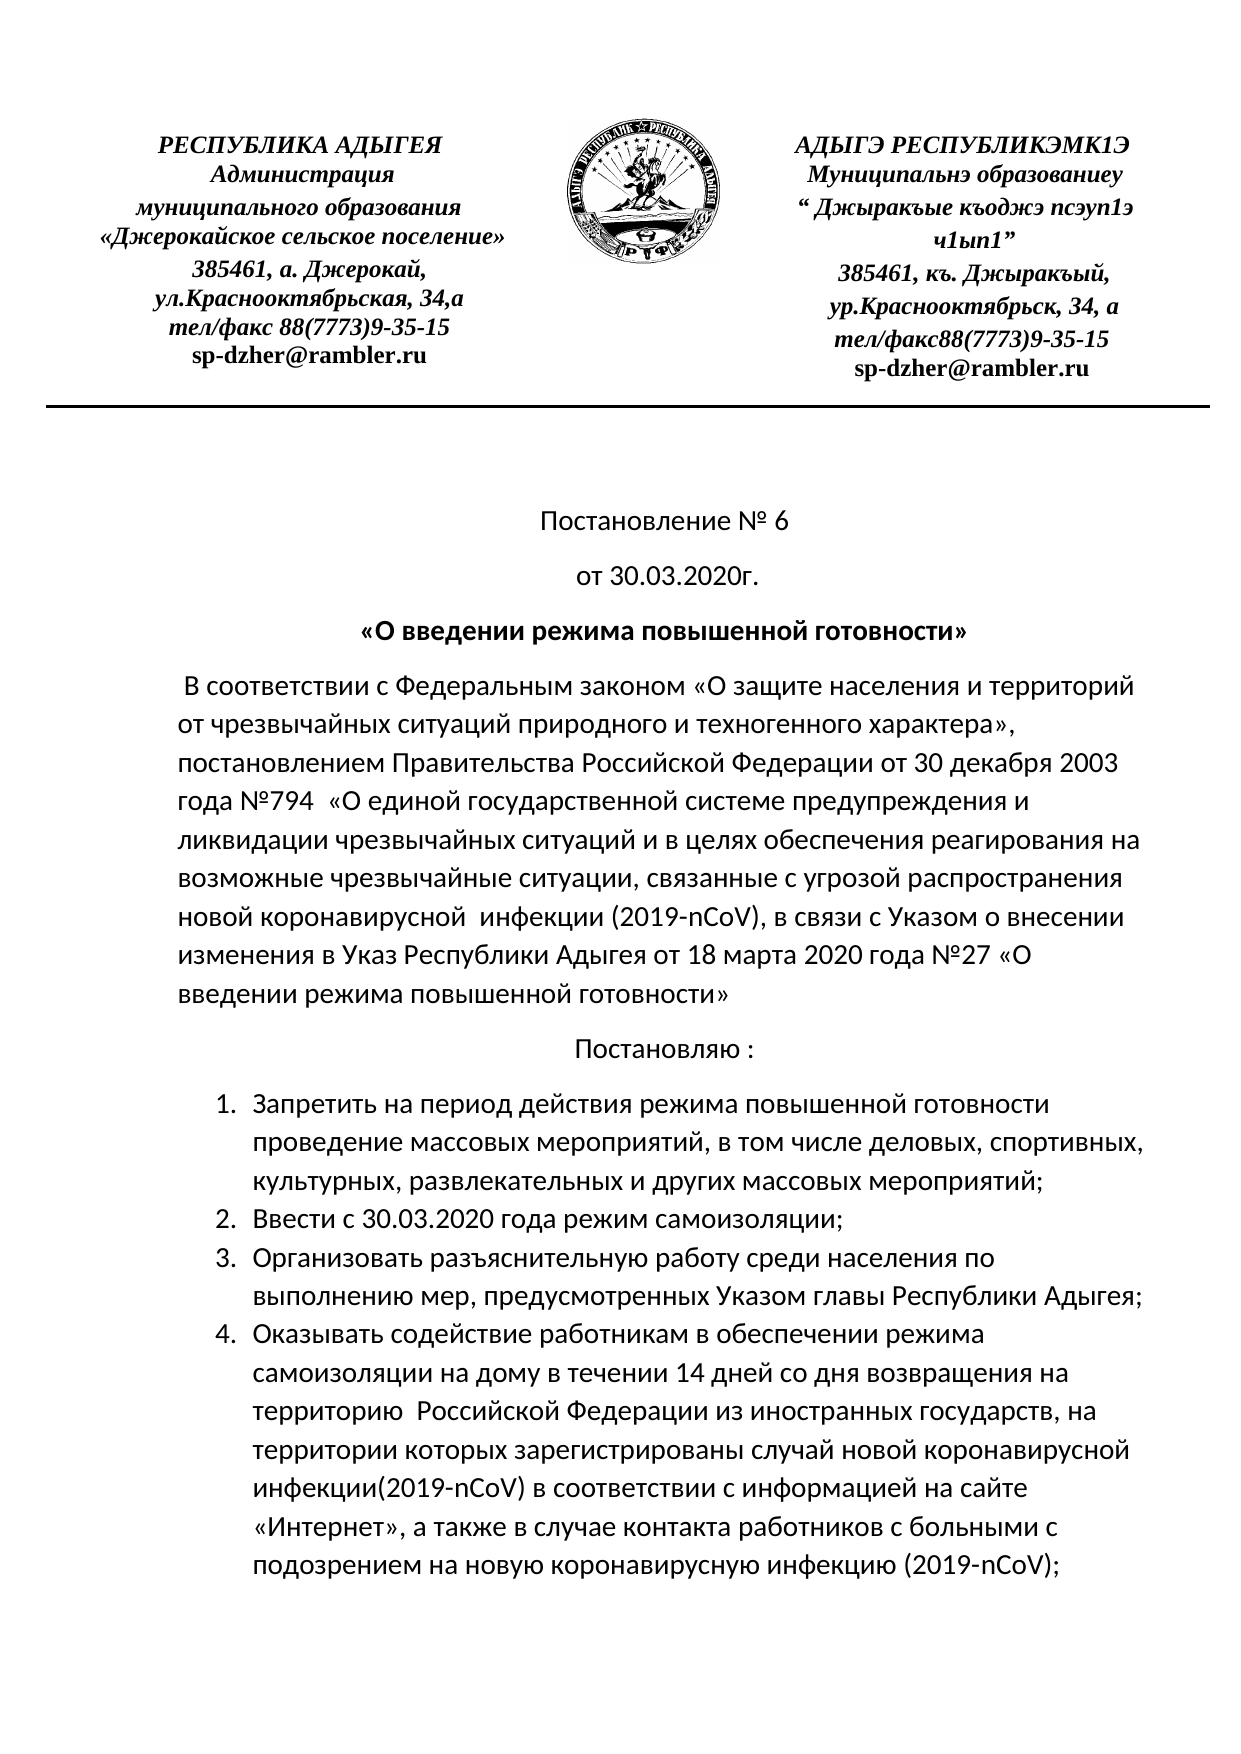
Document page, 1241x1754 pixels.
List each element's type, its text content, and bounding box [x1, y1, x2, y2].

list Ввести с 30.03.2020 года режим самоизоляции; [215, 1200, 1152, 1236]
text Постановление № 6 [177, 502, 1152, 537]
list Оказывать содействие работникам в обеспечении режима самоизоляции на дому в течении 14 дней со дня возвращения на территорию Российской Федерации из иностранных государств, на территории которых зарегистрированы случай новой коронавирусной инфекции(2019-nCoV) в соответствии с информацией на сайте «Интернет», а также в случае контакта работников с больными с подозрением на новую коронавирусную инфекцию (2019-nCoV); [215, 1316, 1152, 1582]
table_header [559, 118, 720, 405]
list Запретить на период действия режима повышенной готовности проведение массовых мероприятий, в том числе деловых, спортивных, культурных, развлекательных и других массовых мероприятий; [215, 1085, 1152, 1197]
table_header РЕСПУБЛИКА АДЫГЕЯ Администрация муниципального образования «Джерокайское сельское поселение» 385461, а. Джерокай, ул.Краснооктябрьская, 34,а тел/факс 88(7773)9-35-15 sp-dzher@rambler.ru [46, 118, 559, 405]
picture [566, 118, 720, 265]
text Постановляю : [177, 1030, 1152, 1065]
text «О введении режима повышенной готовности» [177, 612, 1152, 648]
table_header АДЫГЭ РЕСПУБЛИКЭМК1Э Муниципальнэ образованиеу “ Джыракъые къоджэ псэуп1э ч1ып1” 385461, къ. Джыракъый, ур.Краснооктябрьск, 34, а тел/факс88(7773)9-35-15 sp-dzher@rambler.ru [720, 118, 1210, 405]
list Организовать разъяснительную работу среди населения по выполнению мер, предусмотренных Указом главы Республики Адыгея; [215, 1239, 1152, 1313]
text В соответствии с Федеральным законом «О защите населения и территорий от чрезвычайных ситуаций природного и техногенного характера», постановлением Правительства Российской Федерации от 30 декабря 2003 года №794 «О единой государственной системе предупреждения и ликвидации чрезвычайных ситуаций и в целях обеспечения реагирования на возможные чрезвычайные ситуации, связанные с угрозой распространения новой коронавирусной инфекции (2019-nCoV), в связи с Указом о внесении изменения в Указ Республики Адыгея от 18 марта 2020 года №27 «О введении режима повышенной готовности» [177, 667, 1152, 1010]
text от 30.03.2020г. [177, 557, 1152, 593]
